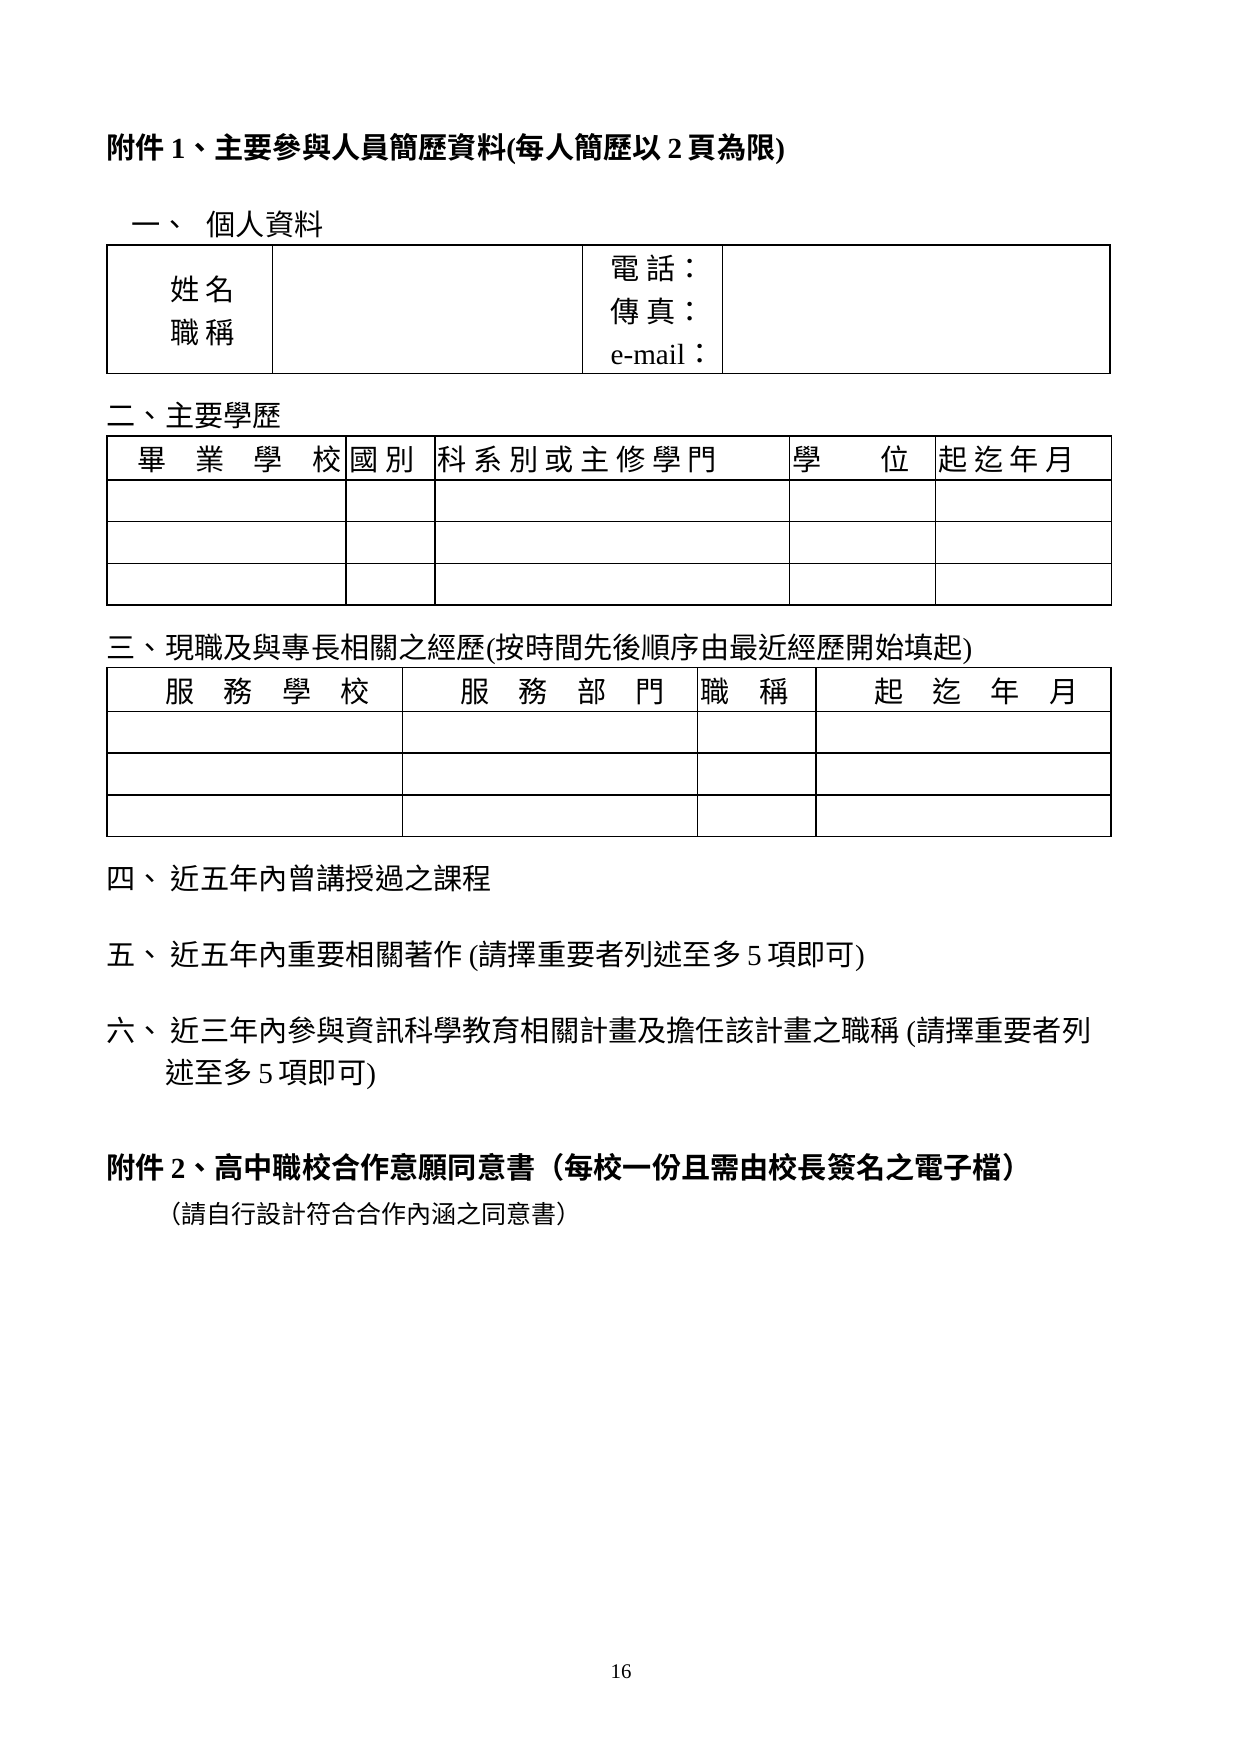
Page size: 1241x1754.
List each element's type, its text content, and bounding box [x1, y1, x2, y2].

table_cell [698, 796, 815, 836]
table_cell [436, 564, 789, 604]
text 附件2、高中職校合作意願同意書（每校一份且需由校長簽名之電子檔） [106, 1144, 1110, 1187]
table_cell [108, 712, 402, 752]
list 主要學歷 [106, 393, 1110, 435]
table_cell [108, 481, 345, 521]
table_cell [403, 796, 697, 836]
list 個人資料 [131, 202, 1110, 244]
table_cell [347, 481, 434, 521]
list 近五年內曾講授過之課程 [106, 856, 1110, 898]
table_cell [817, 796, 1110, 836]
table_cell [347, 564, 434, 604]
table_cell [108, 796, 402, 836]
list 近三年內參與資訊科學教育相關計畫及擔任該計畫之職稱 (請擇重要者列述至多5項即可) [106, 1008, 1110, 1092]
table_cell [817, 712, 1110, 752]
table_header 學 位 [790, 437, 935, 479]
table_header 國 別 [347, 437, 434, 479]
text 附件1、主要參與人員簡歷資料(每人簡歷以2頁為限) [106, 108, 1110, 183]
table_cell [790, 481, 935, 521]
list 現職及與專長相關之經歷(按時間先後順序由最近經歷開始填起) [106, 624, 1110, 667]
table_cell [790, 522, 935, 562]
table_cell [936, 481, 1111, 521]
table_header 電 話： 傳 真： e-mail： [583, 246, 722, 373]
table_cell [403, 712, 697, 752]
table_cell [698, 712, 815, 752]
text （請自行設計符合合作內涵之同意書） [106, 1194, 1110, 1231]
table_cell [108, 754, 402, 794]
table_cell [403, 754, 697, 794]
table_cell [698, 754, 815, 794]
table_header [723, 246, 1109, 373]
table_header 科 系 別 或 主 修 學 門 [436, 437, 789, 479]
table_cell [347, 522, 434, 562]
table_cell [817, 754, 1110, 794]
table_header 畢 業 學 校 [108, 437, 345, 479]
table_cell [936, 564, 1111, 604]
table_header 職 稱 [698, 668, 815, 711]
table_cell [436, 481, 789, 521]
table_header 服 務 學 校 [108, 668, 402, 711]
table_header 起 迄 年 月 [936, 437, 1111, 479]
list 近五年內重要相關著作 (請擇重要者列述至多5項即可) [106, 932, 1110, 974]
table_header 服 務 部 門 [403, 668, 697, 711]
table_cell [108, 522, 345, 562]
table_header 姓 名 職 稱 [108, 246, 272, 373]
table_cell [108, 564, 345, 604]
table_cell [936, 522, 1111, 562]
table_header [273, 246, 582, 373]
table_cell [790, 564, 935, 604]
table_header 起 迄 年 月 [817, 668, 1110, 711]
table_cell [436, 522, 789, 562]
